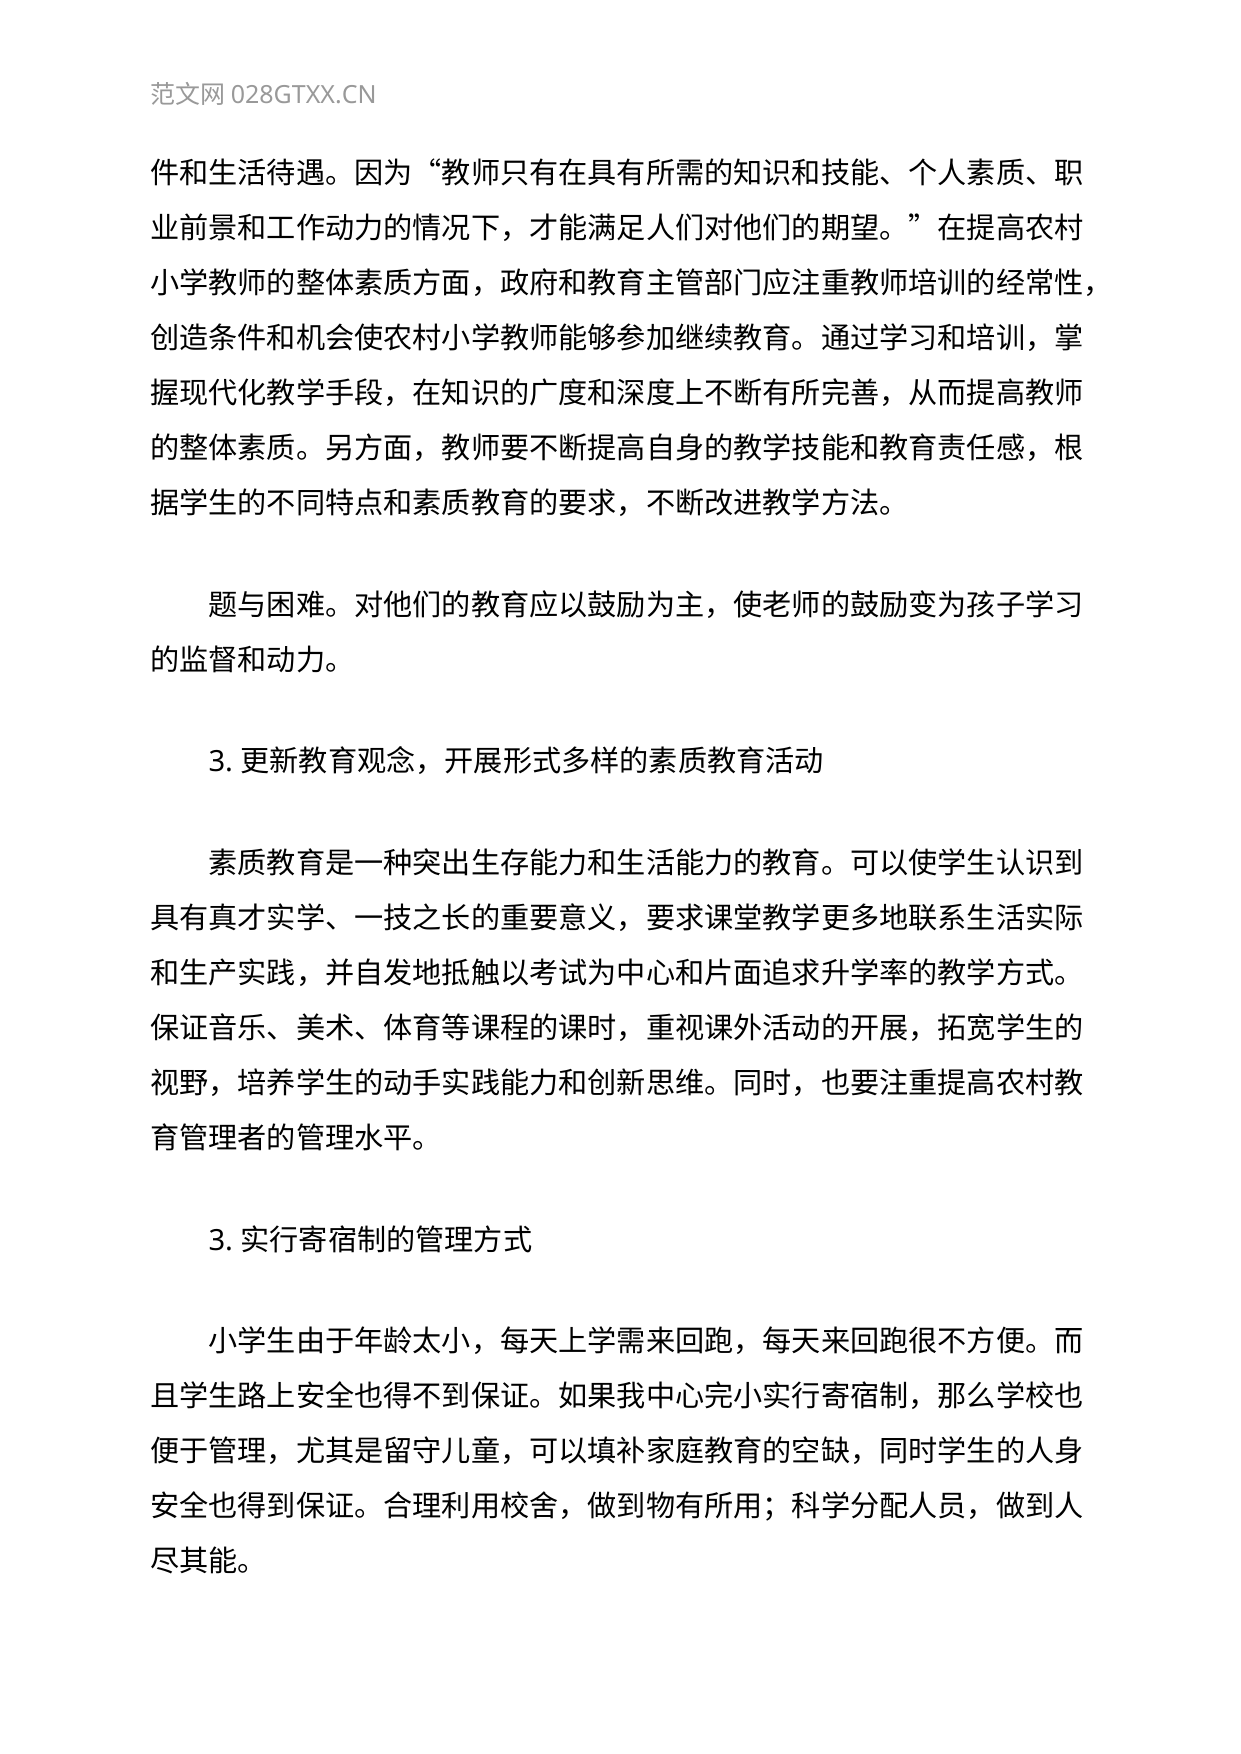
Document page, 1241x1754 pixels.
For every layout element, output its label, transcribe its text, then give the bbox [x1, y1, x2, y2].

text 小学生由于年龄太小，每天上学需来回跑，每天来回跑很不方便。而且学生路上安全也得不到保证。如果我中心完小实行寄宿制，那么学校也便于管理，尤其是留守儿童，可以填补家庭教育的空缺，同时学生的人身安全也得到保证。合理利用校舍，做到物有所用；科学分配人员，做到人尽其能。 [150, 1318, 1090, 1580]
text 3. 实行寄宿制的管理方式 [150, 1216, 1090, 1258]
text 素质教育是一种突出生存能力和生活能力的教育。可以使学生认识到具有真才实学、一技之长的重要意义，要求课堂教学更多地联系生活实际和生产实践，并自发地抵触以考试为中心和片面追求升学率的教学方式。保证音乐、美术、体育等课程的课时，重视课外活动的开展，拓宽学生的视野，培养学生的动手实践能力和创新思维。同时，也要注重提高农村教育管理者的管理水平。 [150, 840, 1090, 1157]
text 题与困难。对他们的教育应以鼓励为主，使老师的鼓励变为孩子学习的监督和动力。 [150, 581, 1090, 678]
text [150, 150, 1090, 522]
text 3. 更新教育观念，开展形式多样的素质教育活动 [150, 738, 1090, 780]
